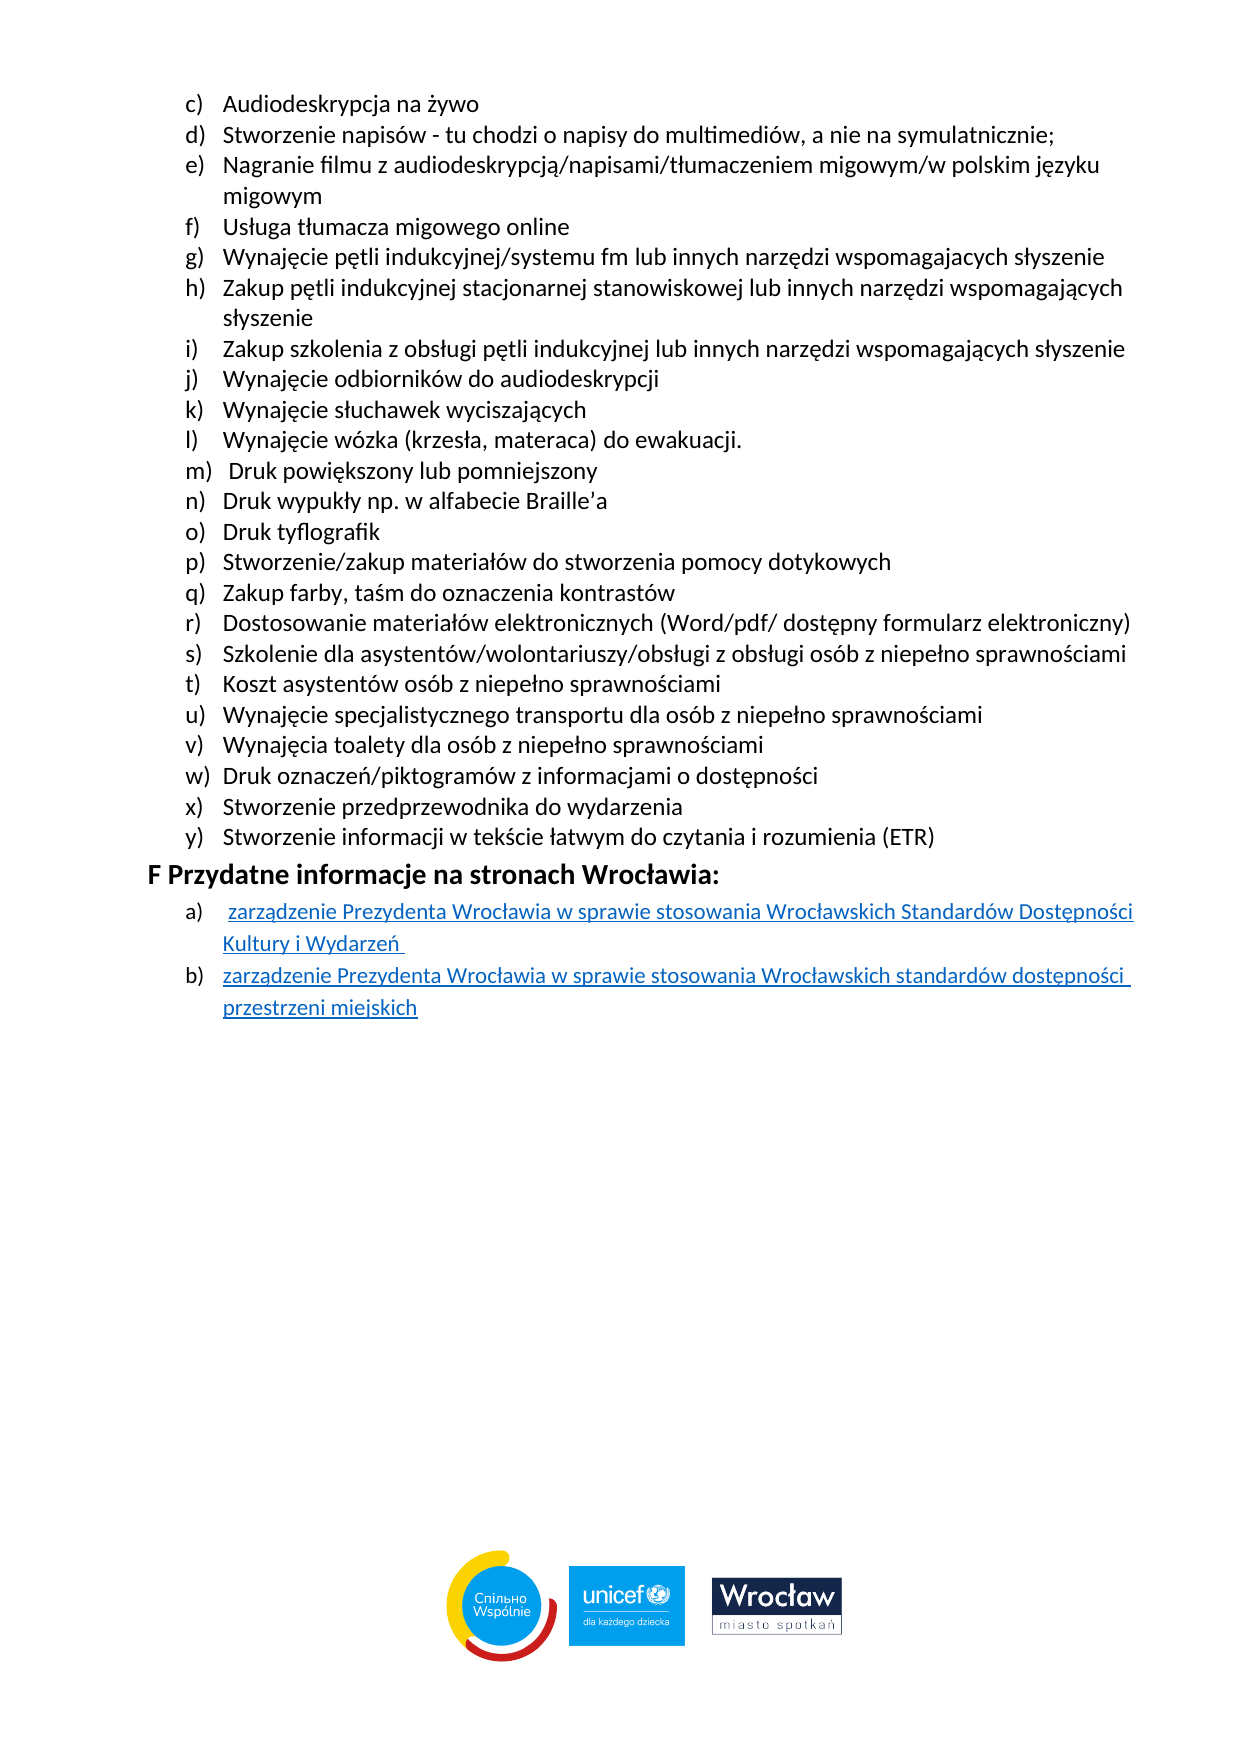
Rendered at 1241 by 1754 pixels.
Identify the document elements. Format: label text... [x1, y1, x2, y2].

list Wynajęcie specjalistycznego transportu dla osób z niepełno sprawnościami [185, 699, 1137, 729]
list Wynajęcia toalety dla osób z niepełno sprawnościami [185, 729, 1137, 760]
list Stworzenie/zakup materiałów do stworzenia pomocy dotykowych [185, 546, 1137, 577]
picture [419, 1531, 865, 1681]
list Dostosowanie materiałów elektronicznych (Word/pdf/ dostępny formularz elektroniczny) [185, 607, 1137, 638]
list Usługa tłumacza migowego online [185, 211, 1137, 241]
list zarządzenie Prezydenta Wrocławia w sprawie stosowania Wrocławskich standardów dostępności przestrzeni miejskich [185, 961, 1137, 1021]
list Wynajęcie wózka (krzesła, materaca) do ewakuacji. [185, 424, 1137, 455]
list Wynajęcie słuchawek wyciszających [185, 394, 1137, 424]
list Druk wypukły np. w alfabecie Braille’a [185, 485, 1137, 516]
list Stworzenie informacji w tekście łatwym do czytania i rozumienia (ETR) [185, 821, 1137, 852]
list Stworzenie przedprzewodnika do wydarzenia [185, 791, 1137, 821]
list Druk tyflografik [185, 516, 1137, 546]
list Wynajęcie odbiorników do audiodeskrypcji [185, 363, 1137, 394]
list Szkolenie dla asystentów/wolontariuszy/obsługi z obsługi osób z niepełno sprawnościami [185, 638, 1137, 668]
list Zakup pętli indukcyjnej stacjonarnej stanowiskowej lub innych narzędzi wspomagających słyszenie [185, 272, 1137, 333]
list Zakup szkolenia z obsługi pętli indukcyjnej lub innych narzędzi wspomagających słyszenie [185, 333, 1137, 363]
list Audiodeskrypcja na żywo [185, 89, 1137, 119]
subtitle F Przydatne informacje na stronach Wrocławia: [148, 856, 1137, 891]
list Zakup farby, taśm do oznaczenia kontrastów [185, 577, 1137, 607]
list Wynajęcie pętli indukcyjnej/systemu fm lub innych narzędzi wspomagajacych słyszenie [185, 241, 1137, 272]
list Nagranie filmu z audiodeskrypcją/napisami/tłumaczeniem migowym/w polskim języku migowym [185, 150, 1137, 211]
list Druk powiększony lub pomniejszony [185, 455, 1137, 485]
list Koszt asystentów osób z niepełno sprawnościami [185, 668, 1137, 699]
list Stworzenie napisów - tu chodzi o napisy do multimediów, a nie na symulatnicznie; [185, 119, 1137, 150]
list zarządzenie Prezydenta Wrocławia w sprawie stosowania Wrocławskich Standardów Dostępności Kultury i Wydarzeń [185, 897, 1137, 957]
list Druk oznaczeń/piktogramów z informacjami o dostępności [185, 760, 1137, 791]
